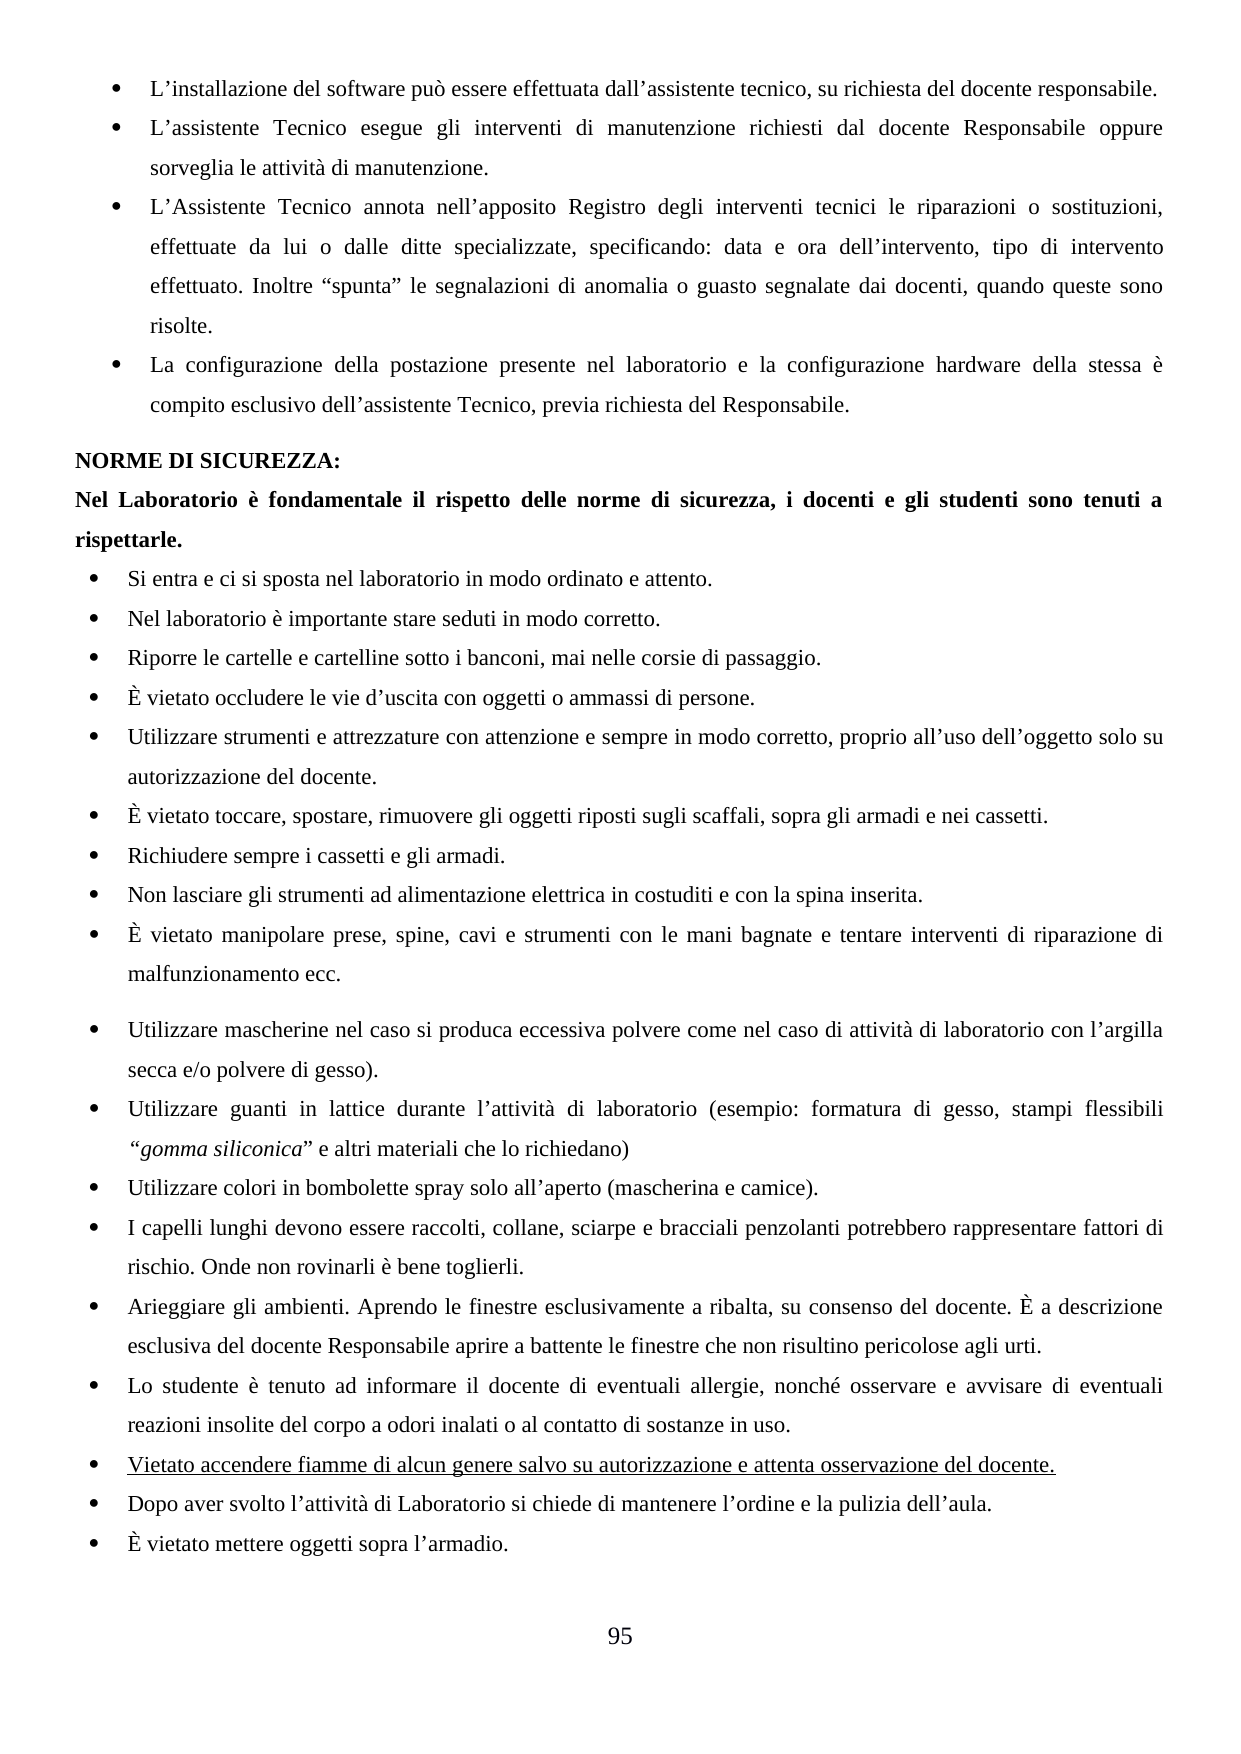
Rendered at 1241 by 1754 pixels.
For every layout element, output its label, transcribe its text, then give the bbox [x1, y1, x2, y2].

list Utilizzare strumenti e attrezzature con attenzione e sempre in modo corretto, proprio all’uso dell’oggetto solo su autorizzazione del docente. [90, 723, 1165, 789]
list Non lasciare gli strumenti ad alimentazione elettrica in costuditi e con la spina inserita. [90, 881, 1165, 908]
list I capelli lunghi devono essere raccolti, collane, sciarpe e bracciali penzolanti potrebbero rappresentare fattori di rischio. Onde non rovinarli è bene toglierli. [90, 1214, 1165, 1279]
list La configurazione della postazione presente nel laboratorio e la configurazione hardware della stessa è compito esclusivo dell’assistente Tecnico, previa richiesta del Responsabile. [112, 351, 1165, 417]
list È vietato toccare, spostare, rimuovere gli oggetti riposti sugli scaffali, sopra gli armadi e nei cassetti. [90, 802, 1165, 829]
list Utilizzare guanti in lattice durante l’attività di laboratorio (esempio: formatura di gesso, stampi flessibili “gomma siliconica” e altri materiali che lo richiedano) [90, 1095, 1165, 1161]
list È vietato occludere le vie d’uscita con oggetti o ammassi di persone. [90, 684, 1165, 710]
list Riporre le cartelle e cartelline sotto i banconi, mai nelle corsie di passaggio. [90, 644, 1165, 671]
list È vietato mettere oggetti sopra l’armadio. [90, 1529, 1165, 1556]
list Nel laboratorio è importante stare seduti in modo corretto. [90, 605, 1165, 631]
list Si entra e ci si sposta nel laboratorio in modo ordinato e attento. [90, 565, 1165, 592]
text Nel Laboratorio è fondamentale il rispetto delle norme di sicurezza, i docenti e gli studenti sono tenuti a rispettarle. [75, 486, 1165, 552]
list Utilizzare mascherine nel caso si produca eccessiva polvere come nel caso di attività di laboratorio con l’argilla secca e/o polvere di gesso). [90, 1016, 1165, 1082]
list Utilizzare colori in bombolette spray solo all’aperto (mascherina e camice). [90, 1174, 1165, 1201]
list È vietato manipolare prese, spine, cavi e strumenti con le mani bagnate e tentare interventi di riparazione di malfunzionamento ecc. [90, 921, 1165, 987]
list L’Assistente Tecnico annota nell’apposito Registro degli interventi tecnici le riparazioni o sostituzioni, effettuate da lui o dalle ditte specializzate, specificando: data e ora dell’intervento, tipo di intervento effettuato. Inoltre “spunta” le segnalazioni di anomalia o guasto segnalate dai docenti, quando queste sono risolte. [112, 193, 1165, 338]
text NORME DI SICUREZZA: [75, 447, 1165, 473]
list Dopo aver svolto l’attività di Laboratorio si chiede di mantenere l’ordine e la pulizia dell’aula. [90, 1490, 1165, 1516]
list Lo studente è tenuto ad informare il docente di eventuali allergie, nonché osservare e avvisare di eventuali reazioni insolite del corpo a odori inalati o al contatto di sostanze in uso. [90, 1372, 1165, 1437]
list L’assistente Tecnico esegue gli interventi di manutenzione richiesti dal docente Responsabile oppure sorveglia le attività di manutenzione. [112, 114, 1165, 180]
list Vietato accendere fiamme di alcun genere salvo su autorizzazione e attenta osservazione del docente. [90, 1451, 1165, 1477]
list L’installazione del software può essere effettuata dall’assistente tecnico, su richiesta del docente responsabile. [112, 75, 1165, 101]
list Richiudere sempre i cassetti e gli armadi. [90, 842, 1165, 868]
list Arieggiare gli ambienti. Aprendo le finestre esclusivamente a ribalta, su consenso del docente. È a descrizione esclusiva del docente Responsabile aprire a battente le finestre che non risultino pericolose agli urti. [90, 1293, 1165, 1358]
